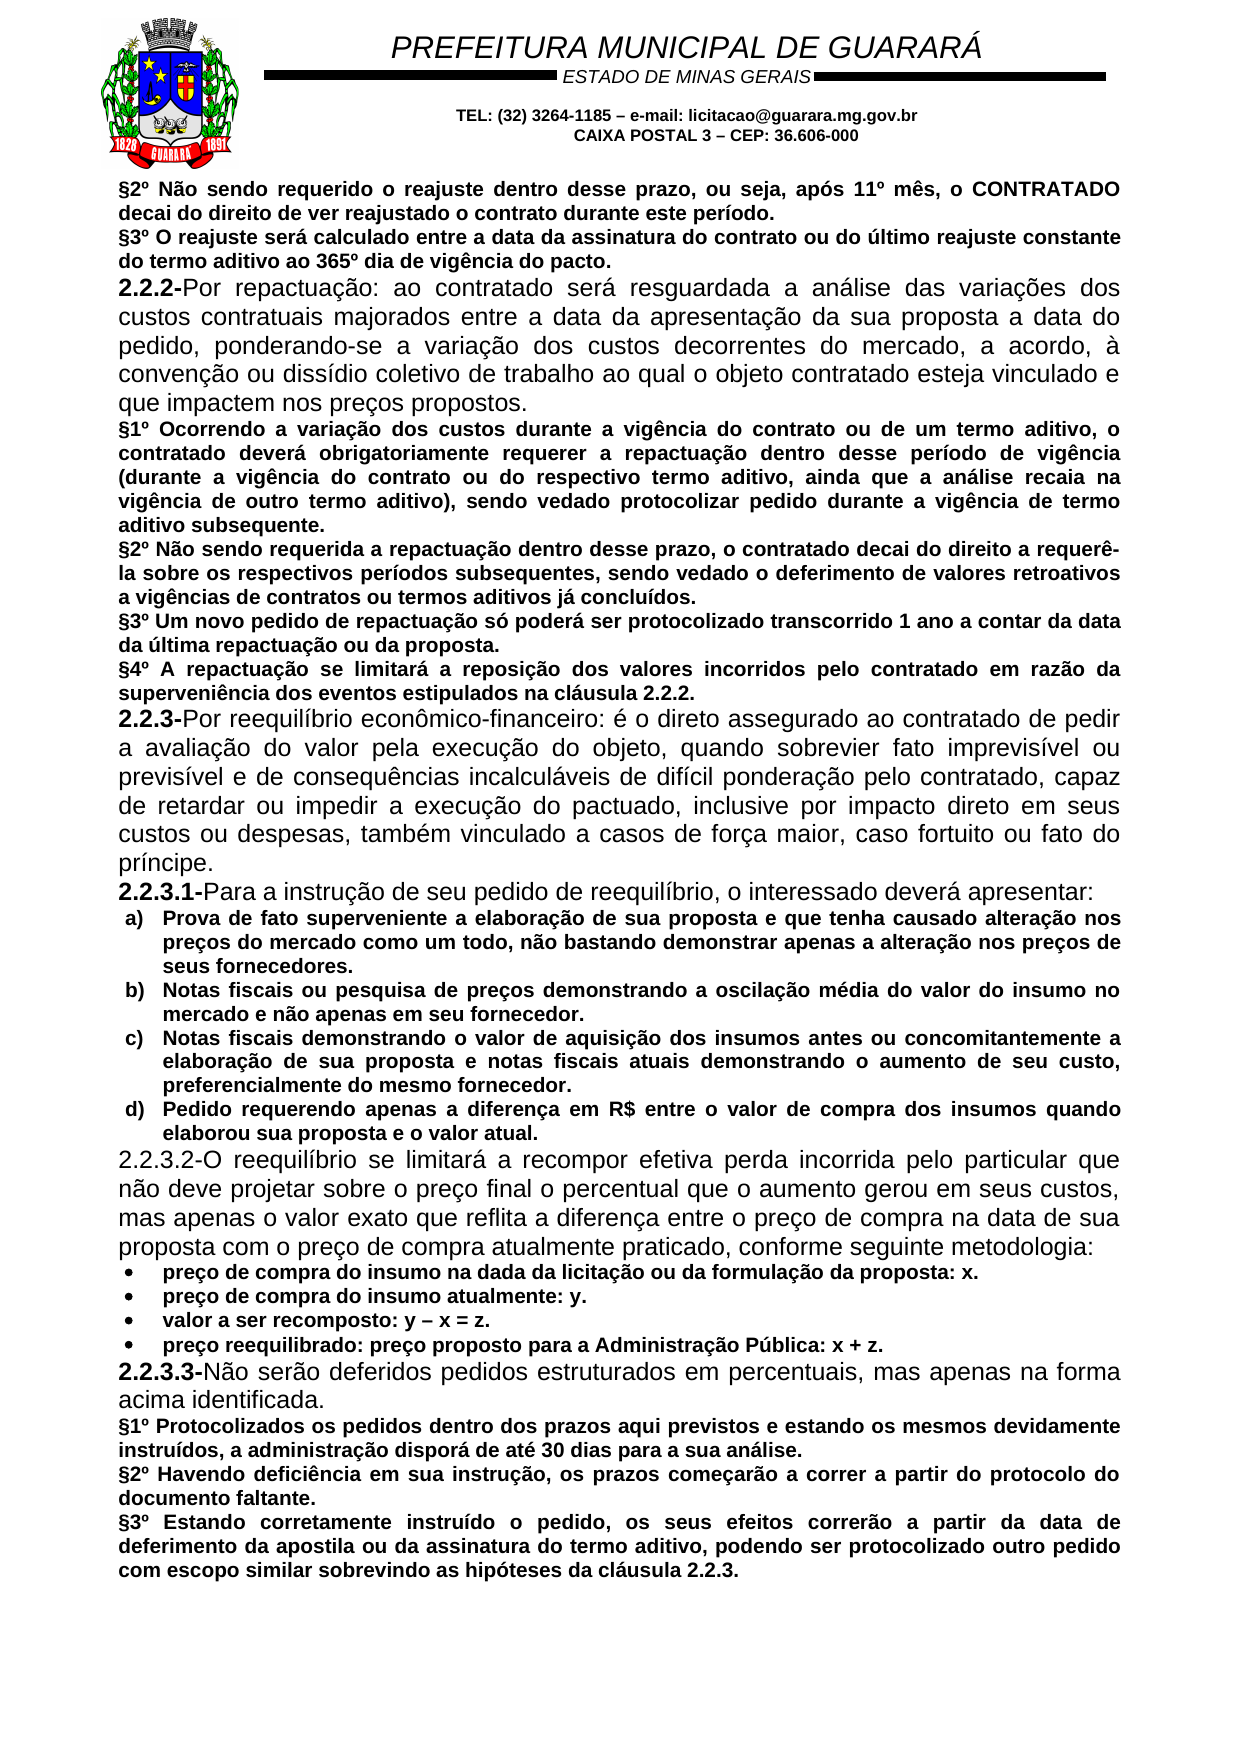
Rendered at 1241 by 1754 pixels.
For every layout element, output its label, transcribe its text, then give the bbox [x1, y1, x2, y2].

list preço de compra do insumo na dada da licitação ou da formulação da proposta: x. [125, 1260, 1122, 1284]
text §2º Havendo deficiência em sua instrução, os prazos começarão a correr a partir do protocolo do documento faltante. [118, 1462, 1122, 1510]
list Pedido requerendo apenas a diferença em R$ entre o valor de compra dos insumos quando elaborou sua proposta e o valor atual. [125, 1097, 1122, 1145]
text §2º Não sendo requerida a repactuação dentro desse prazo, o contratado decai do direito a requerê-la sobre os respectivos períodos subsequentes, sendo vedado o deferimento de valores retroativos a vigências de contratos ou termos aditivos já concluídos. [118, 537, 1122, 608]
text §3º Estando corretamente instruído o pedido, os seus efeitos correrão a partir da data de deferimento da apostila ou da assinatura do termo aditivo, podendo ser protocolizado outro pedido com escopo similar sobrevindo as hipóteses da cláusula 2.2.3. [118, 1510, 1122, 1582]
text §1º Protocolizados os pedidos dentro dos prazos aqui previstos e estando os mesmos devidamente instruídos, a administração disporá de até 30 dias para a sua análise. [118, 1414, 1122, 1462]
text 2.2.3.3-Não serão deferidos pedidos estruturados em percentuais, mas apenas na forma acima identificada. [118, 1356, 1122, 1414]
text §3º Um novo pedido de repactuação só poderá ser protocolizado transcorrido 1 ano a contar da data da última repactuação ou da proposta. [118, 608, 1122, 656]
text 2.2.3.1-Para a instrução de seu pedido de reequilíbrio, o interessado deverá apresentar: [118, 877, 1122, 906]
text §1º Ocorrendo a variação dos custos durante a vigência do contrato ou de um termo aditivo, o contratado deverá obrigatoriamente requerer a repactuação dentro desse período de vigência (durante a vigência do contrato ou do respectivo termo aditivo, ainda que a análise recaia na vigência de outro termo aditivo), sendo vedado protocolizar pedido durante a vigência de termo aditivo subsequente. [118, 417, 1122, 537]
text 2.2.3.2-O reequilíbrio se limitará a recompor efetiva perda incorrida pelo particular que não deve projetar sobre o preço final o percentual que o aumento gerou em seus custos, mas apenas o valor exato que reflita a diferença entre o preço de compra na data de sua proposta com o preço de compra atualmente praticado, conforme seguinte metodologia: [118, 1145, 1122, 1260]
picture [101, 18, 239, 169]
text 2.2.3-Por reequilíbrio econômico-financeiro: é o direto assegurado ao contratado de pedir a avaliação do valor pela execução do objeto, quando sobrevier fato imprevisível ou previsível e de consequências incalculáveis de difícil ponderação pelo contratado, capaz de retardar ou impedir a execução do pactuado, inclusive por impacto direto em seus custos ou despesas, também vinculado a casos de força maior, caso fortuito ou fato do príncipe. [118, 704, 1122, 877]
list preço de compra do insumo atualmente: y. [125, 1284, 1122, 1308]
text §2º Não sendo requerido o reajuste dentro desse prazo, ou seja, após 11º mês, o CONTRATADO decai do direito de ver reajustado o contrato durante este período. [118, 177, 1122, 225]
list Prova de fato superveniente a elaboração de sua proposta e que tenha causado alteração nos preços do mercado como um todo, não bastando demonstrar apenas a alteração nos preços de seus fornecedores. [125, 906, 1122, 977]
list Notas fiscais ou pesquisa de preços demonstrando a oscilação média do valor do insumo no mercado e não apenas em seu fornecedor. [125, 977, 1122, 1025]
text 2.2.2-Por repactuação: ao contratado será resguardada a análise das variações dos custos contratuais majorados entre a data da apresentação da sua proposta a data do pedido, ponderando-se a variação dos custos decorrentes do mercado, a acordo, à convenção ou dissídio coletivo de trabalho ao qual o objeto contratado esteja vinculado e que impactem nos preços propostos. [118, 273, 1122, 417]
list valor a ser recomposto: y – x = z. [125, 1308, 1122, 1332]
list Notas fiscais demonstrando o valor de aquisição dos insumos antes ou concomitantemente a elaboração de sua proposta e notas fiscais atuais demonstrando o aumento de seu custo, preferencialmente do mesmo fornecedor. [125, 1025, 1122, 1097]
text §4º A repactuação se limitará a reposição dos valores incorridos pelo contratado em razão da superveniência dos eventos estipulados na cláusula 2.2.2. [118, 656, 1122, 704]
text §3º O reajuste será calculado entre a data da assinatura do contrato ou do último reajuste constante do termo aditivo ao 365º dia de vigência do pacto. [118, 225, 1122, 273]
list preço reequilibrado: preço proposto para a Administração Pública: x + z. [125, 1332, 1122, 1356]
